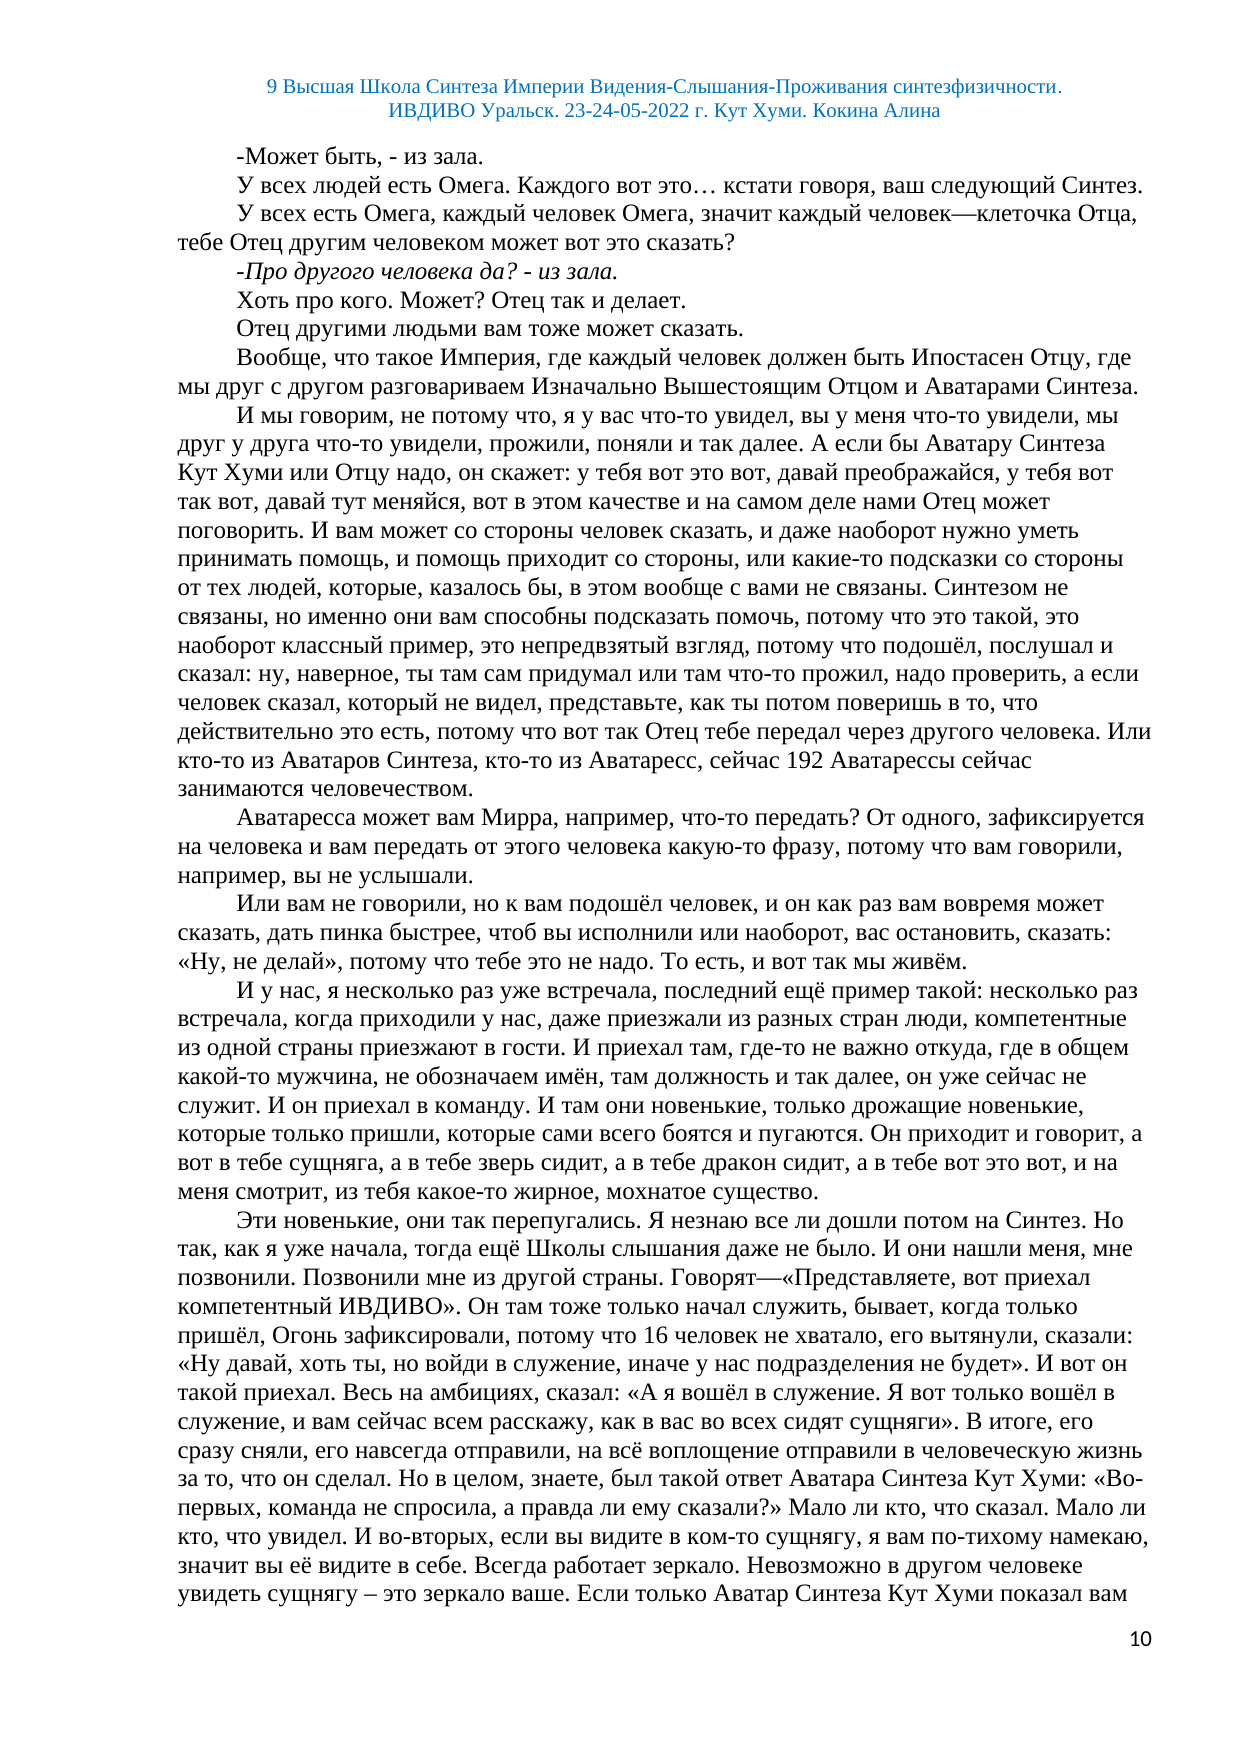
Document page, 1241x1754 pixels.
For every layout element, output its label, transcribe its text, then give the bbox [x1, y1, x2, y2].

text Аватаресса может вам Мирра, например, что-то передать? От одного, зафиксируется на человека и вам передать от этого человека какую-то фразу, потому что вам говорили, например, вы не услышали. [177, 802, 1152, 888]
text У всех есть Омега, каждый человек Омега, значит каждый человек—клеточка Отца, тебе Отец другим человеком может вот это сказать? [177, 198, 1152, 256]
text И мы говорим, не потому что, я у вас что-то увидел, вы у меня что-то увидели, мы друг у друга что-то увидели, прожили, поняли и так далее. А если бы Аватару Синтеза Кут Хуми или Отцу надо, он скажет: у тебя вот это вот, давай преображайся, у тебя вот так вот, давай тут меняйся, вот в этом качестве и на самом деле нами Отец может поговорить. И вам может со стороны человек сказать, и даже наоборот нужно уметь принимать помощь, и помощь приходит со стороны, или какие-то подсказки со стороны от тех людей, которые, казалось бы, в этом вообще с вами не связаны. Синтезом не связаны, но именно они вам способны подсказать помочь, потому что это такой, это наоборот классный пример, это непредвзятый взгляд, потому что подошёл, послушал и сказал: ну, наверное, ты там сам придумал или там что-то прожил, надо проверить, а если человек сказал, который не видел, представьте, как ты потом поверишь в то, что действительно это есть, потому что вот так Отец тебе передал через другого человека. Или кто-то из Аватаров Синтеза, кто-то из Аватаресс, сейчас 192 Аватарессы сейчас занимаются человечеством. [177, 400, 1152, 802]
text Хоть про кого. Может? Отец так и делает. [177, 285, 1152, 313]
text И у нас, я несколько раз уже встречала, последний ещё пример такой: несколько раз встречала, когда приходили у нас, даже приезжали из разных стран люди, компетентные из одной страны приезжают в гости. И приехал там, где-то не важно откуда, где в общем какой-то мужчина, не обозначаем имён, там должность и так далее, он уже сейчас не служит. И он приехал в команду. И там они новенькие, только дрожащие новенькие, которые только пришли, которые сами всего боятся и пугаются. Он приходит и говорит, а вот в тебе сущняга, а в тебе зверь сидит, а в тебе дракон сидит, а в тебе вот это вот, и на меня смотрит, из тебя какое-то жирное, мохнатое существо. [177, 975, 1152, 1205]
text Отец другими людьми вам тоже может сказать. [177, 313, 1152, 342]
text -Может быть, - из зала. [177, 141, 1152, 170]
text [177, 1205, 1152, 1607]
text Или вам не говорили, но к вам подошёл человек, и он как раз вам вовремя может сказать, дать пинка быстрее, чтоб вы исполнили или наоборот, вас остановить, сказать: «Ну, не делай», потому что тебе это не надо. То есть, и вот так мы живём. [177, 888, 1152, 975]
text -Про другого человека да? - из зала. [177, 256, 1152, 285]
text У всех людей есть Омега. Каждого вот это… кстати говоря, ваш следующий Синтез. [177, 170, 1152, 198]
text Вообще, что такое Империя, где каждый человек должен быть Ипостасен Отцу, где мы друг с другом разговариваем Изначально Вышестоящим Отцом и Аватарами Синтеза. [177, 342, 1152, 400]
